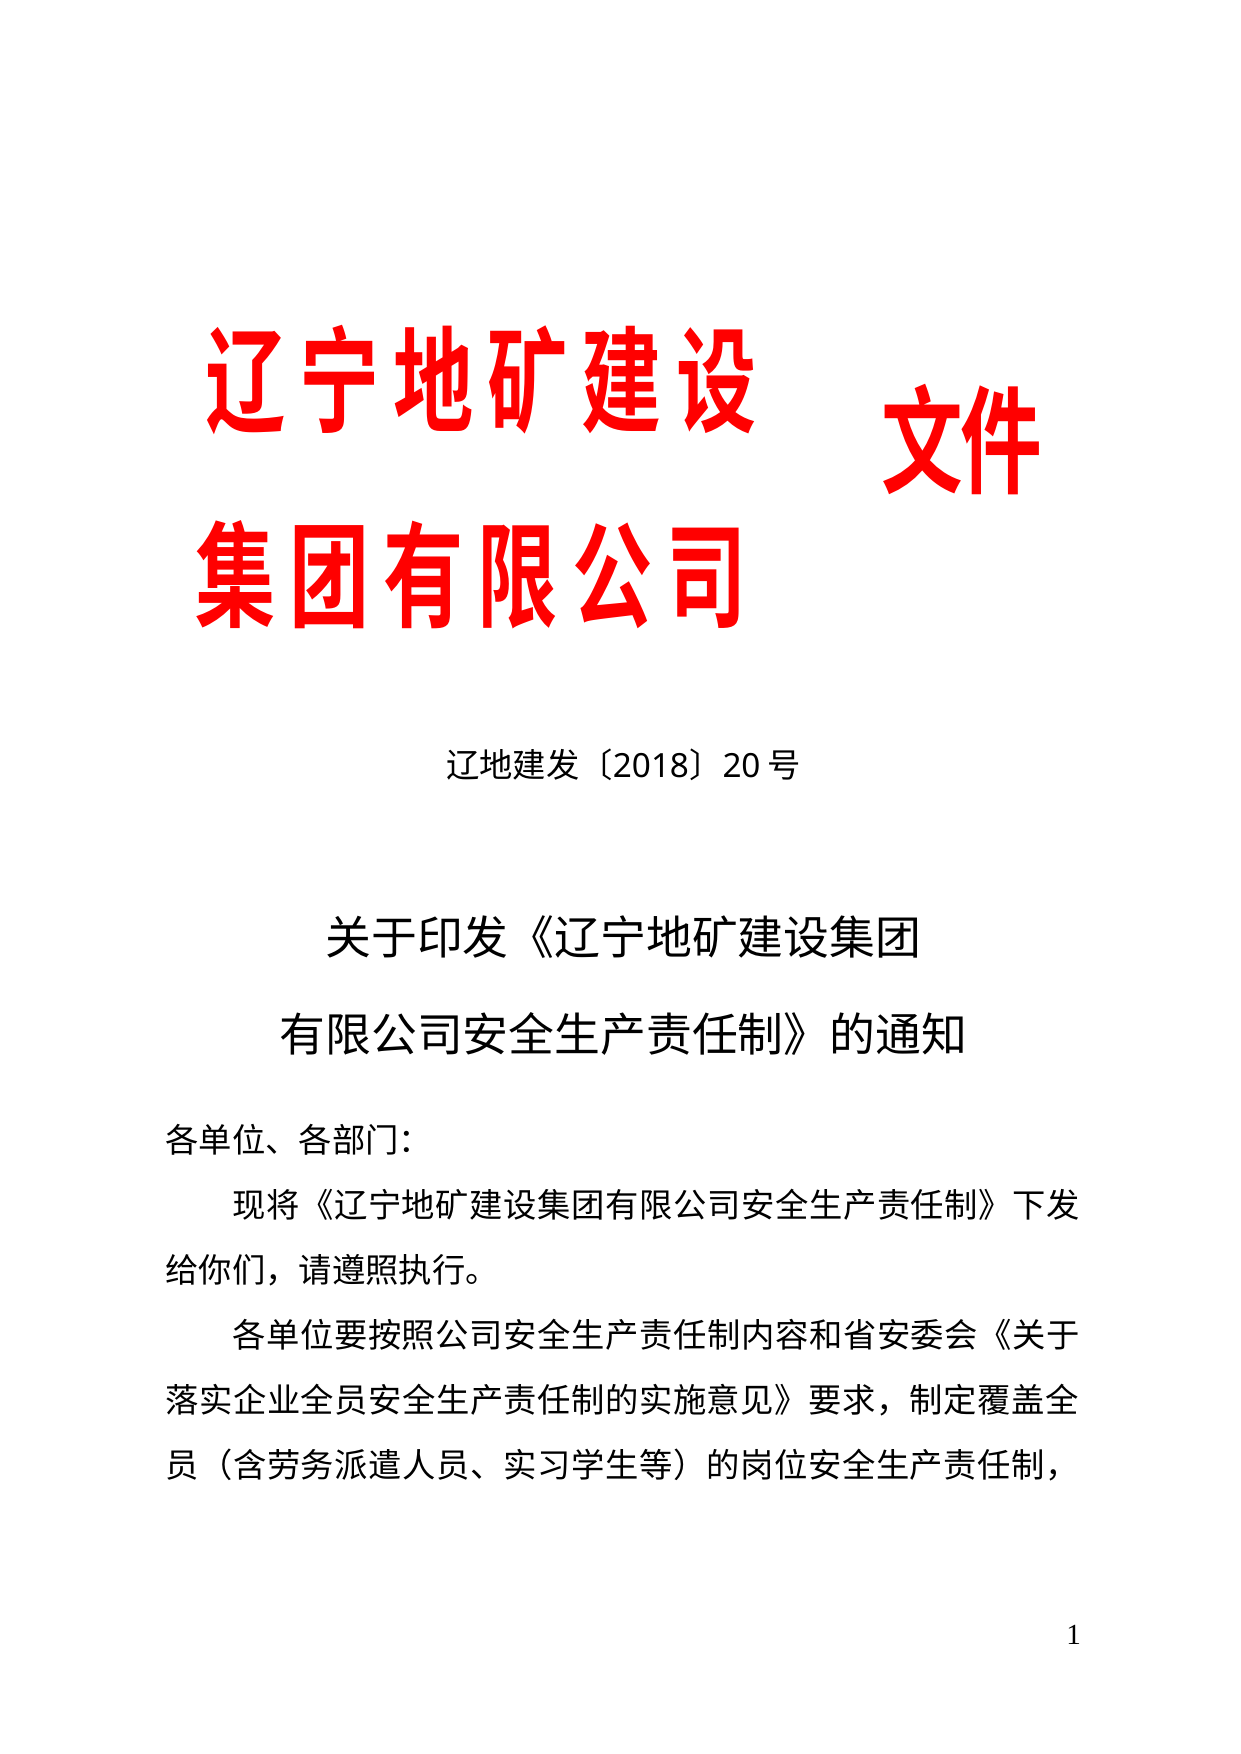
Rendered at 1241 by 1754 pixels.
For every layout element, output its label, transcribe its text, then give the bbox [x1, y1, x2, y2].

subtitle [165, 1301, 1081, 1496]
subtitle 现将《辽宁地矿建设集团有限公司安全生产责任制》下发给你们，请遵照执行。 [165, 1171, 1081, 1301]
text 有限公司安全生产责任制》的通知 [165, 983, 1081, 1081]
text 集团有限公司 [165, 471, 1081, 666]
text 辽地建发〔2018〕20号 [165, 731, 1081, 796]
text 关于印发《辽宁地矿建设集团 [165, 886, 1081, 983]
text 辽宁地矿建设 [165, 276, 1081, 471]
text 各单位、各部门： [165, 1106, 1081, 1171]
